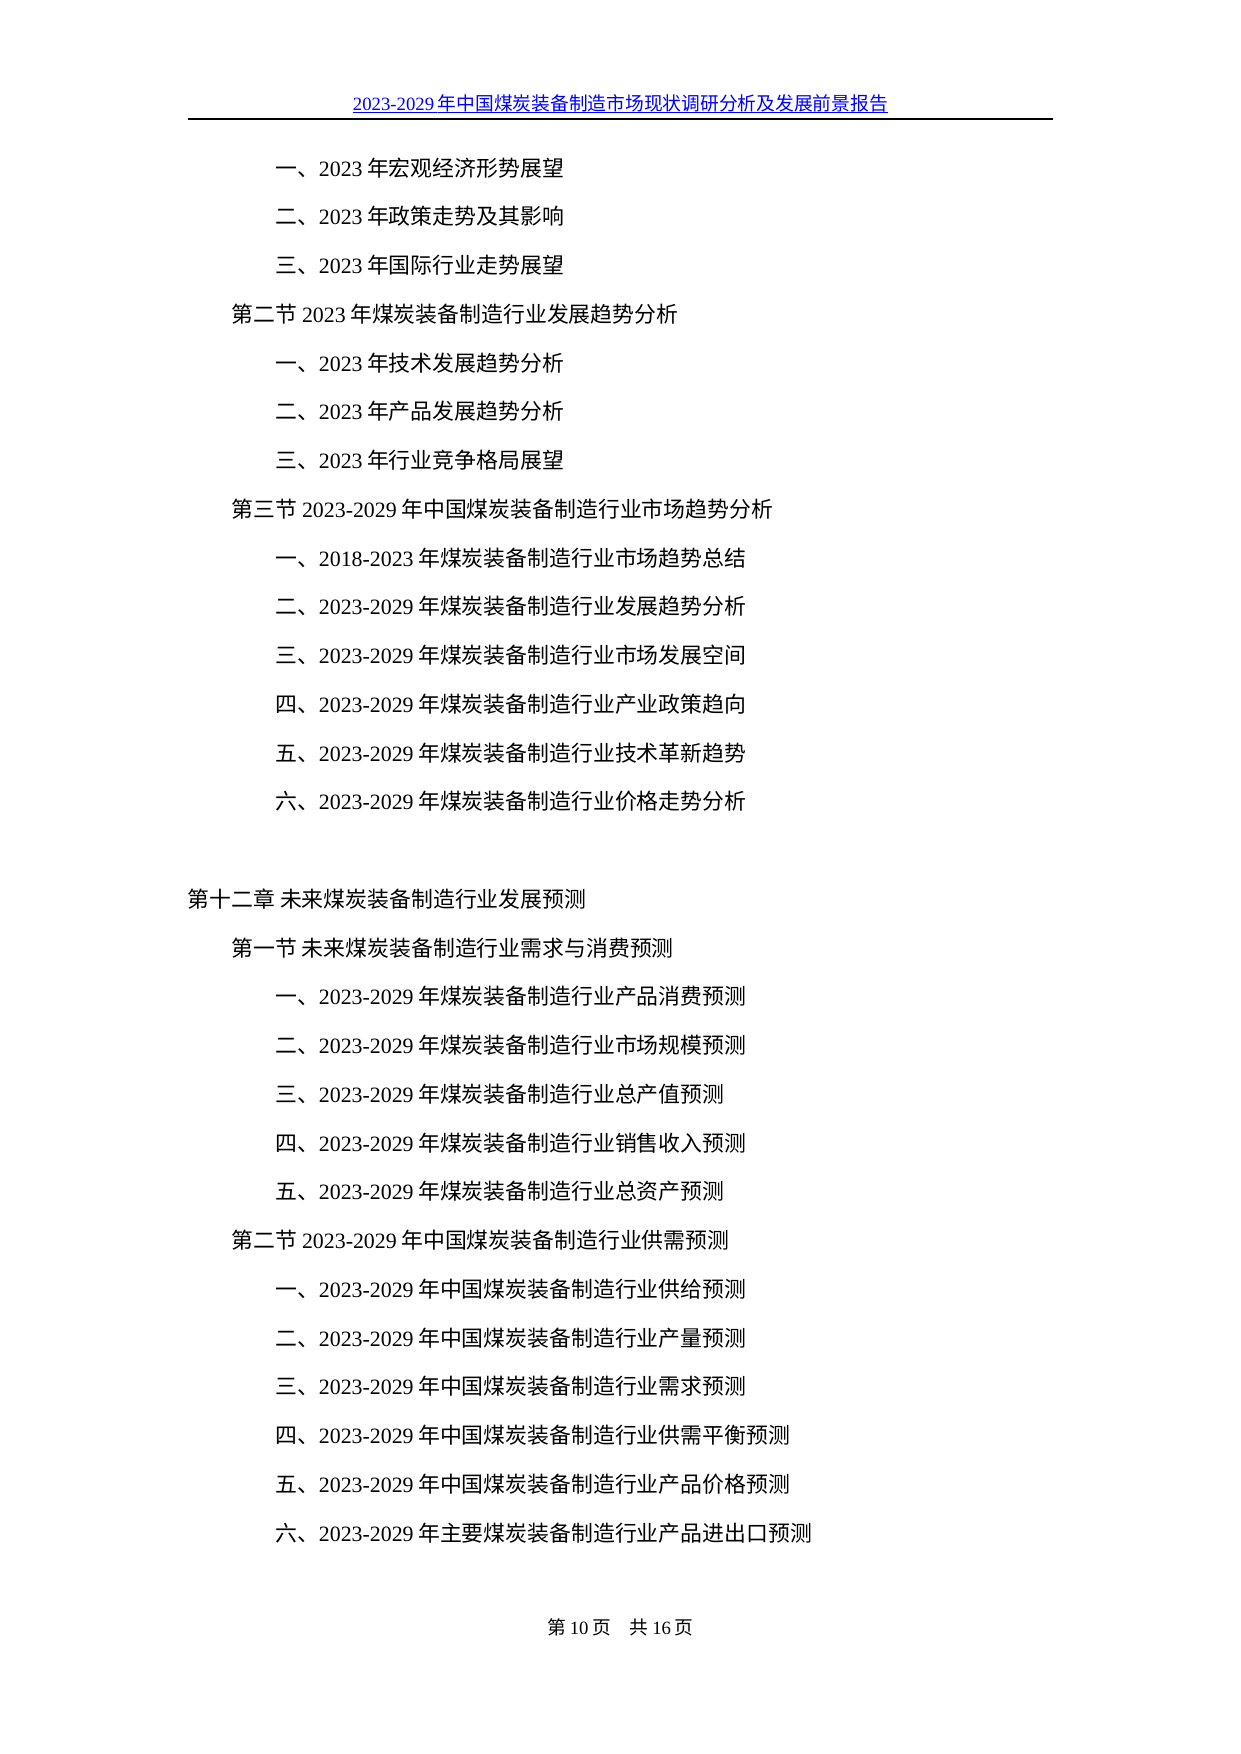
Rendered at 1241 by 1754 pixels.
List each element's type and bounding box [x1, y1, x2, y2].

text [187, 150, 1053, 1548]
